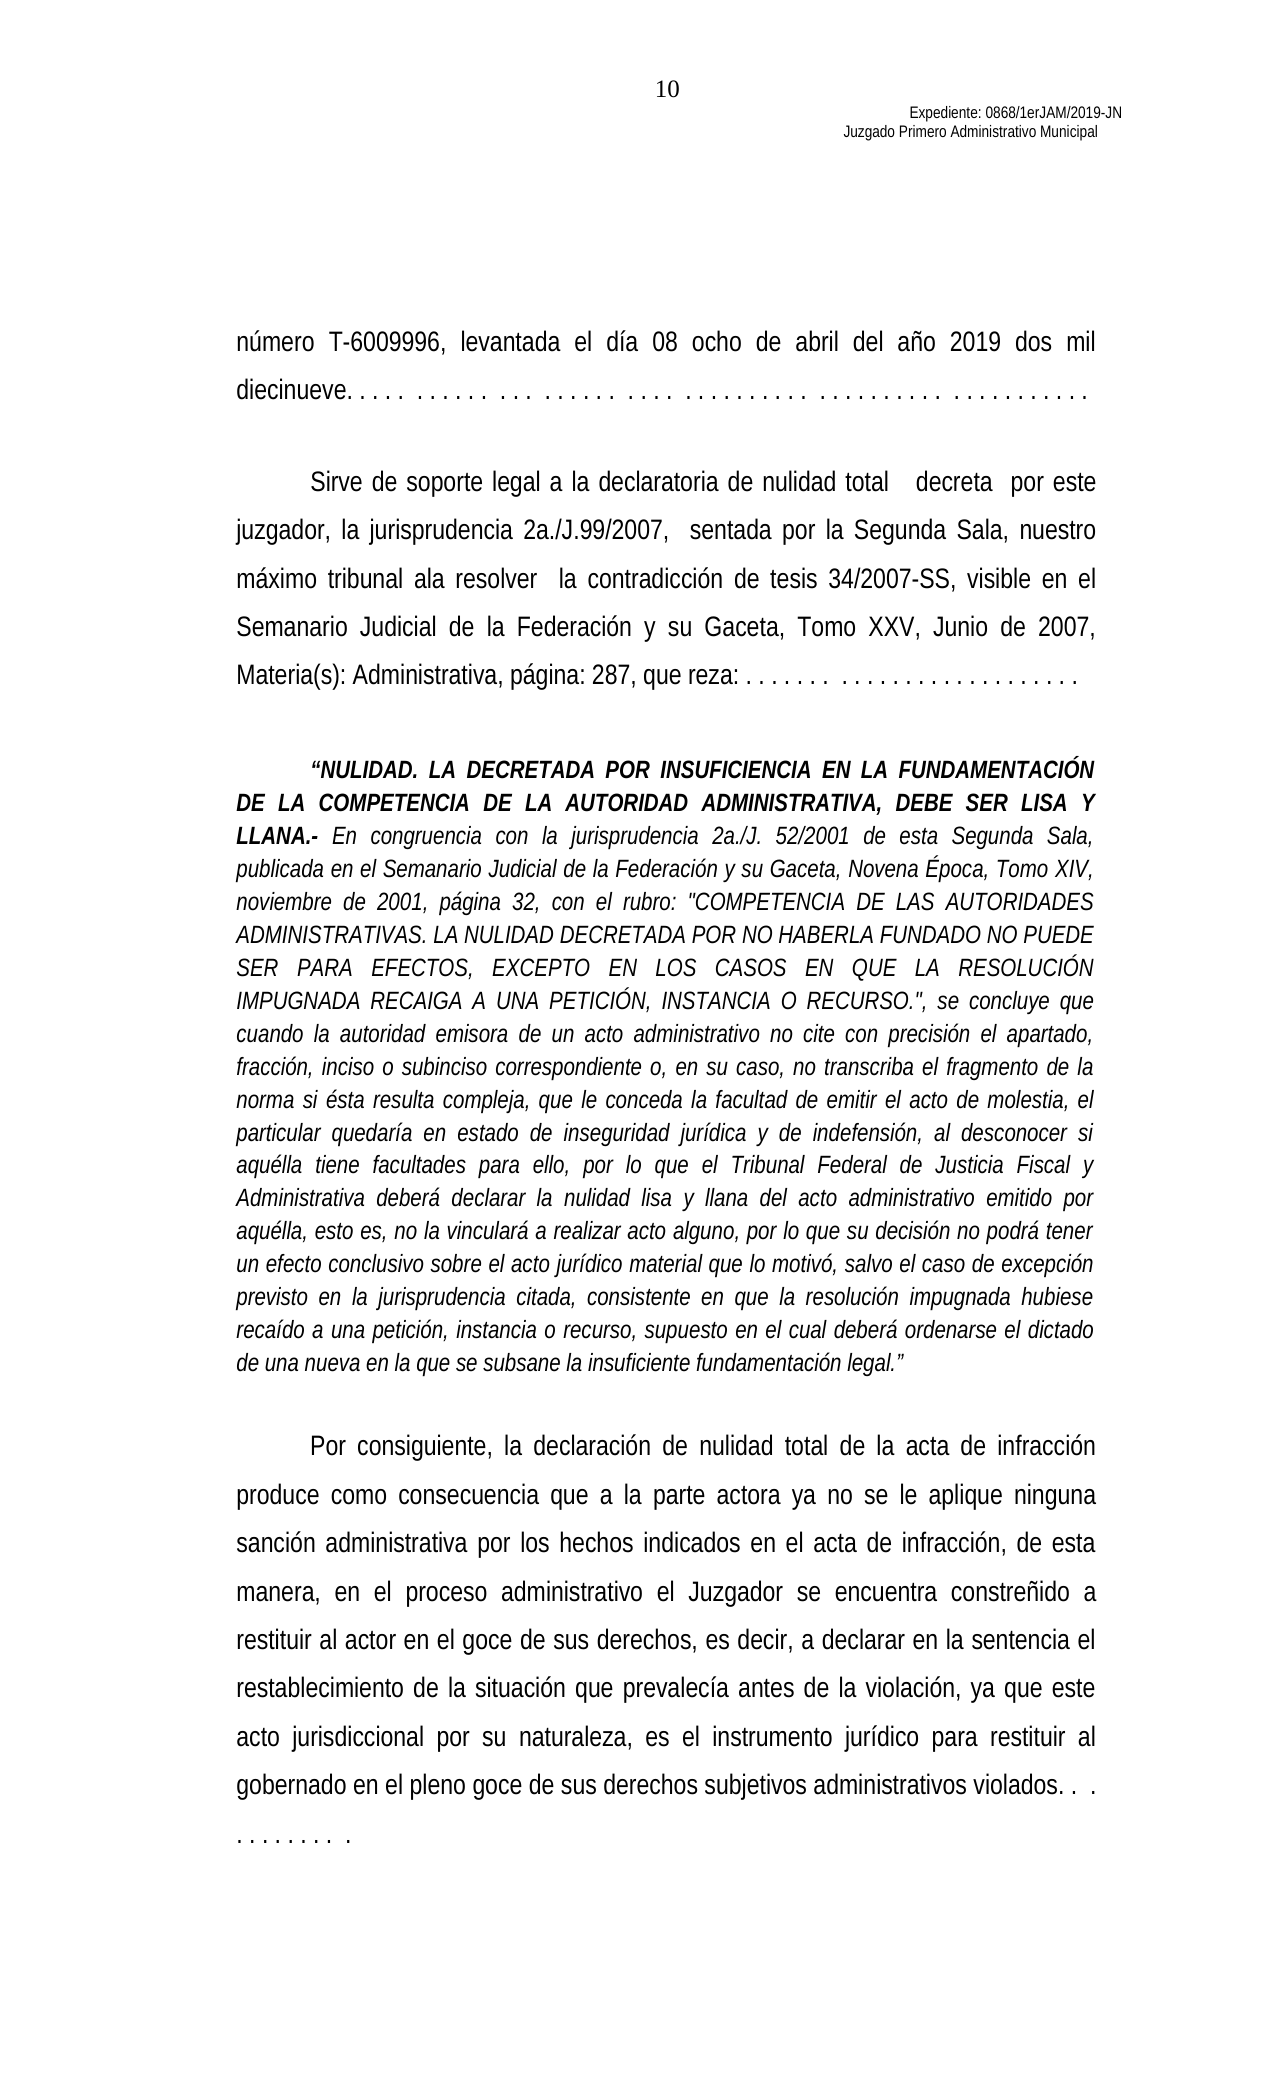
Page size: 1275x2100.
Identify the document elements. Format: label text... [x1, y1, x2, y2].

text “NULIDAD. LA DECRETADA POR INSUFICIENCIA EN LA FUNDAMENTACIÓN DE LA COMPETENCIA DE LA AUTORIDAD ADMINISTRATIVA, DEBE SER LISA Y LLANA.- En congruencia con la jurisprudencia 2a./J. 52/2001 de esta Segunda Sala, publicada en el Semanario Judicial de la Federación y su Gaceta, Novena Época, Tomo XIV, noviembre de 2001, página 32, con el rubro: "COMPETENCIA DE LAS AUTORIDADES ADMINISTRATIVAS. LA NULIDAD DECRETADA POR NO HABERLA FUNDADO NO PUEDE SER PARA EFECTOS, EXCEPTO EN LOS CASOS EN QUE LA RESOLUCIÓN IMPUGNADA RECAIGA A UNA PETICIÓN, INSTANCIA O RECURSO.", se concluye que cuando la autoridad emisora de un acto administrativo no cite con precisión el apartado, fracción, inciso o subinciso correspondiente o, en su caso, no transcriba el fragmento de la norma si ésta resulta compleja, que le conceda la facultad de emitir el acto de molestia, el particular quedaría en estado de inseguridad jurídica y de indefensión, al desconocer si aquélla tiene facultades para ello, por lo que el Tribunal Federal de Justicia Fiscal y Administrativa deberá declarar la nulidad lisa y llana del acto administrativo emitido por aquélla, esto es, no la vinculará a realizar acto alguno, por lo que su decisión no podrá tener un efecto conclusivo sobre el acto jurídico material que lo motivó, salvo el caso de excepción previsto en la jurisprudencia citada, consistente en que la resolución impugnada hubiese recaído a una petición, instancia o recurso, supuesto en el cual deberá ordenarse el dictado de una nueva en la que se subsane la insuficiente fundamentación legal.” [236, 756, 1098, 1377]
text Por consiguiente, la declaración de nulidad total de la acta de infracción produce como consecuencia que a la parte actora ya no se le aplique ninguna sanción administrativa por los hechos indicados en el acta de infracción, de esta manera, en el proceso administrativo el Juzgador se encuentra constreñido a restituir al actor en el goce de sus derechos, es decir, a declarar en la sentencia el restablecimiento de la situación que prevalecía antes de la violación, ya que este acto jurisdiccional por su naturaleza, es el instrumento jurídico para restituir al gobernado en el pleno goce de sus derechos subjetivos administrativos violados. . . . . . . . . . . . [236, 1429, 1098, 1849]
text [236, 325, 1098, 406]
text Sirve de soporte legal a la declaratoria de nulidad total decreta por este juzgador, la jurisprudencia 2a./J.99/2007, sentada por la Segunda Sala, nuestro máximo tribunal ala resolver la contradicción de tesis 34/2007-SS, visible en el Semanario Judicial de la Federación y su Gaceta, Tomo XXV, Junio de 2007, Materia(s): Administrativa, página: 287, que reza: . . . . . . . . . . . . . . . . . . . . . . . . . . [236, 465, 1098, 691]
